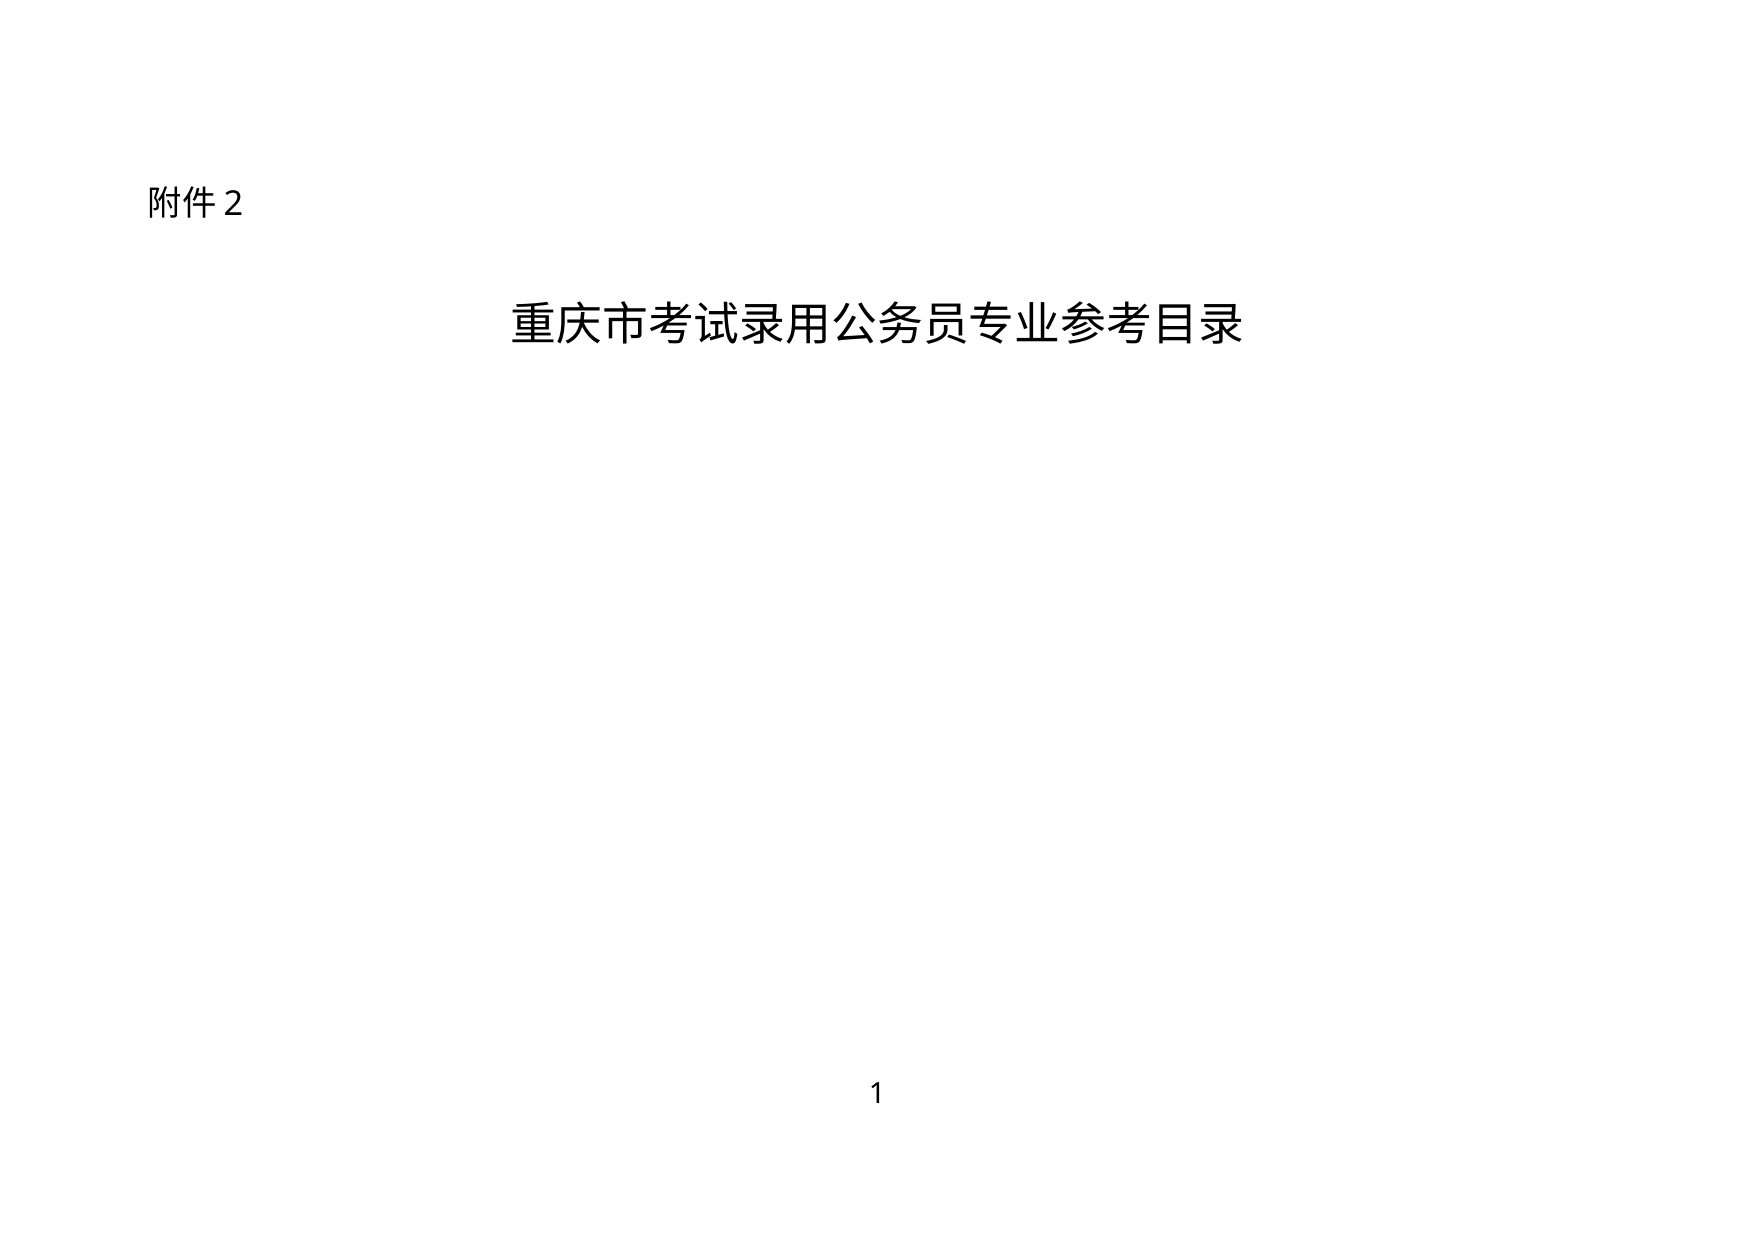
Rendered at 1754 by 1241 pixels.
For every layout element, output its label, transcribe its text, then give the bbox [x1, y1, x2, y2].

text 重庆市考试录用公务员专业参考目录 [148, 290, 1606, 353]
text 附件2 [148, 165, 1606, 228]
